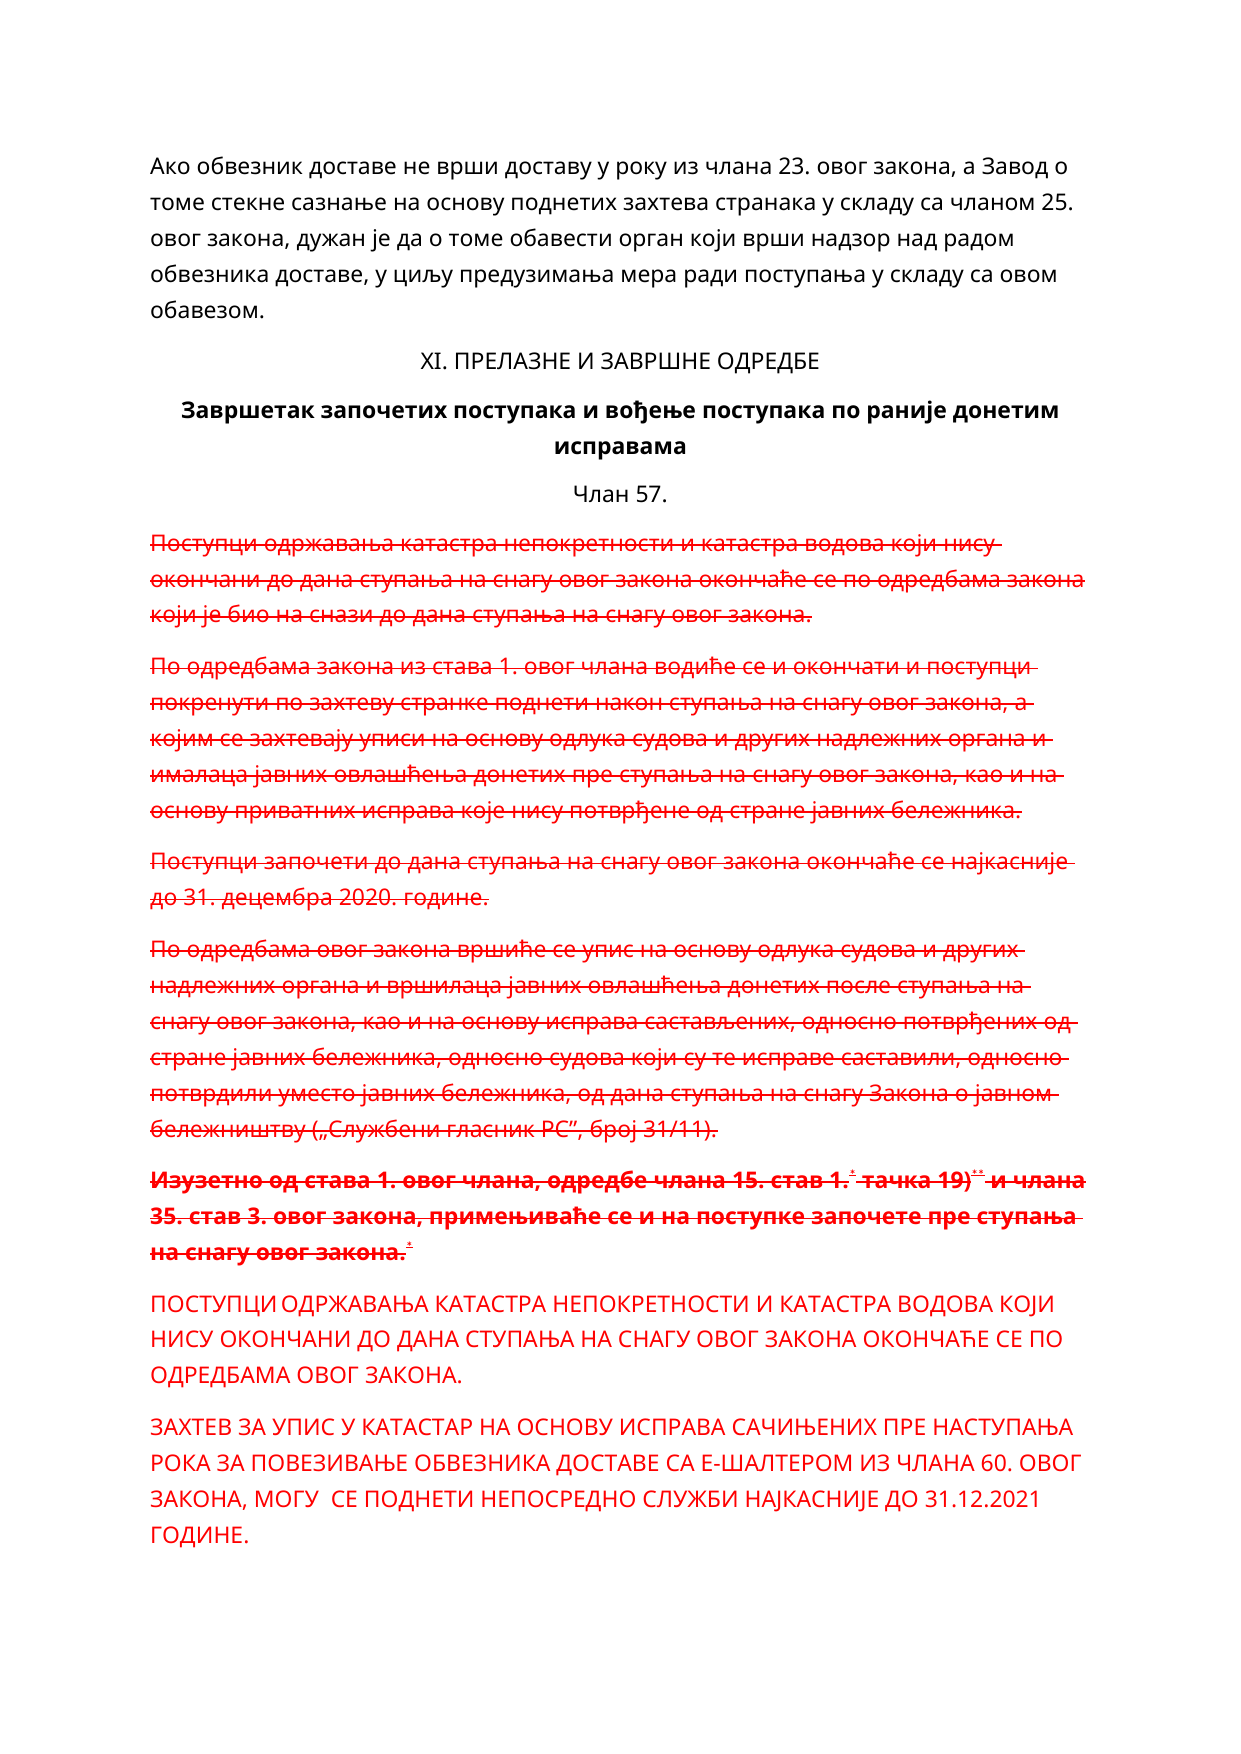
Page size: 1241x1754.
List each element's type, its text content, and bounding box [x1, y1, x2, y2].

text ЗАХТЕВ ЗА УПИС У КАТАСТАР НА ОСНОВУ ИСПРАВА САЧИЊЕНИХ ПРЕ НАСТУПАЊА РОКА ЗА ПОВЕЗИВАЊЕ ОБВЕЗНИКА ДОСТАВЕ СА Е-ШАЛТЕРОМ ИЗ ЧЛАНА 60. ОВОГ ЗАКОНА, МОГУ СЕ ПОДНЕТИ НЕПОСРЕДНО СЛУЖБИ НАЈКАСНИЈЕ ДО 31.12.2021 ГОДИНЕ. [150, 1411, 1090, 1550]
text Поступци започети до дана ступања на снагу овог закона окончаће се најкасније до 31. децембра 2020. године. [150, 845, 1090, 912]
text По одредбама овог закона вршиће се упис на основу одлука судова и других надлежних органа и вршилаца јавних овлашћења донетих после ступања на снагу овог закона, као и на основу исправа састављених, односно потврђених од стране јавних бележника, односно судова који су те исправе саставили, односно потврдили уместо јавних бележника, од дана ступања на снагу Закона о јавном бележништву („Службени гласник РС”, број 31/11). [150, 933, 1090, 1144]
text Изузетно од става 1. овог члана, одредбe члана 15. став 1.* тачка 19)** и члана 35. став 3. овог закона, примењиваће се и на поступке започете пре ступања на снагу овог закона.* [150, 1164, 1090, 1267]
text Поступци одржавања катастра непокретности и катастра водова који нису окончани до дана ступања на снагу овог закона окончаће се по одредбама закона који је био на снази до дана ступања на снагу овог закона. [150, 527, 1090, 630]
text XI. ПРЕЛАЗНЕ И ЗАВРШНЕ ОДРЕДБЕ [150, 345, 1090, 377]
text Завршетак започетих поступака и вођење поступака по раније донетим исправама [150, 394, 1090, 461]
text ПОСТУПЦИ ОДРЖАВАЊА КАТАСТРА НЕПОКРЕТНОСТИ И КАТАСТРА ВОДОВА КОЈИ НИСУ ОКОНЧАНИ ДО ДАНА СТУПАЊА НА СНАГУ ОВОГ ЗАКОНА ОКОНЧАЋЕ СЕ ПО ОДРЕДБАМА ОВОГ ЗАКОНА. [150, 1287, 1090, 1391]
text Члан 57. [150, 478, 1090, 509]
text По одредбама закона из става 1. овог члана водиће се и окончати и поступци покренути по захтеву странке поднети након ступања на снагу овог закона, а којим се захтевају уписи на основу одлука судова и других надлежних органа и ималаца јавних овлашћења донетих пре ступања на снагу овог закона, као и на основу приватних исправа које нису потврђене од стране јавних бележника. [150, 650, 1090, 825]
text Ако обвезник доставе не врши доставу у року из члана 23. овог закона, а Завод о томе стекне сазнање на основу поднетих захтева странака у складу са чланом 25. овог закона, дужан је да о томе обавести орган који врши надзор над радом обвезника доставе, у циљу предузимања мера ради поступања у складу са овом обавезом. [150, 150, 1090, 325]
